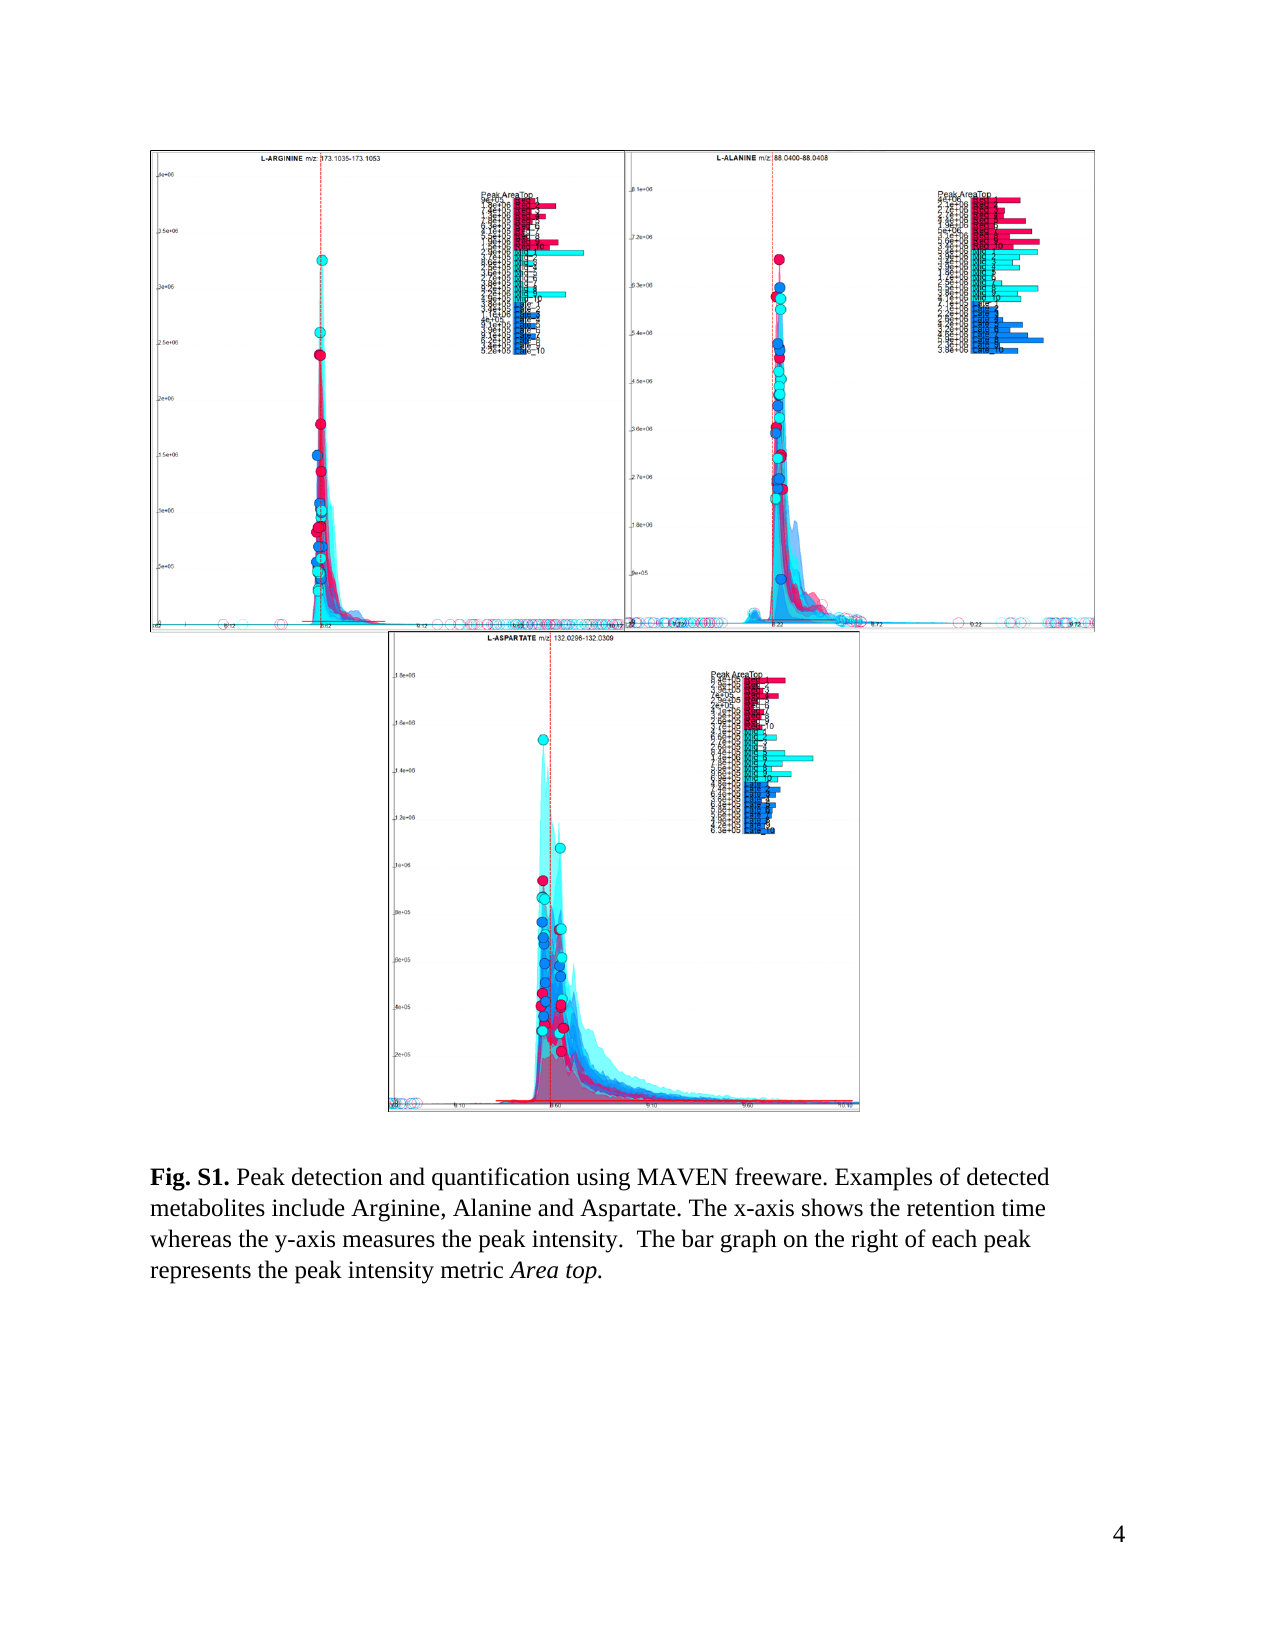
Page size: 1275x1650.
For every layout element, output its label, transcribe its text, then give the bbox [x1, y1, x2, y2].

text Fig. S1. Peak detection and quantification using MAVEN freeware. Examples of detected metabolites include Arginine, Alanine and Aspartate. The x-axis shows the retention time whereas the y-axis measures the peak intensity. The bar graph on the right of each peak represents the peak intensity metric Area top. [150, 1162, 1125, 1284]
picture [150, 150, 1095, 1112]
